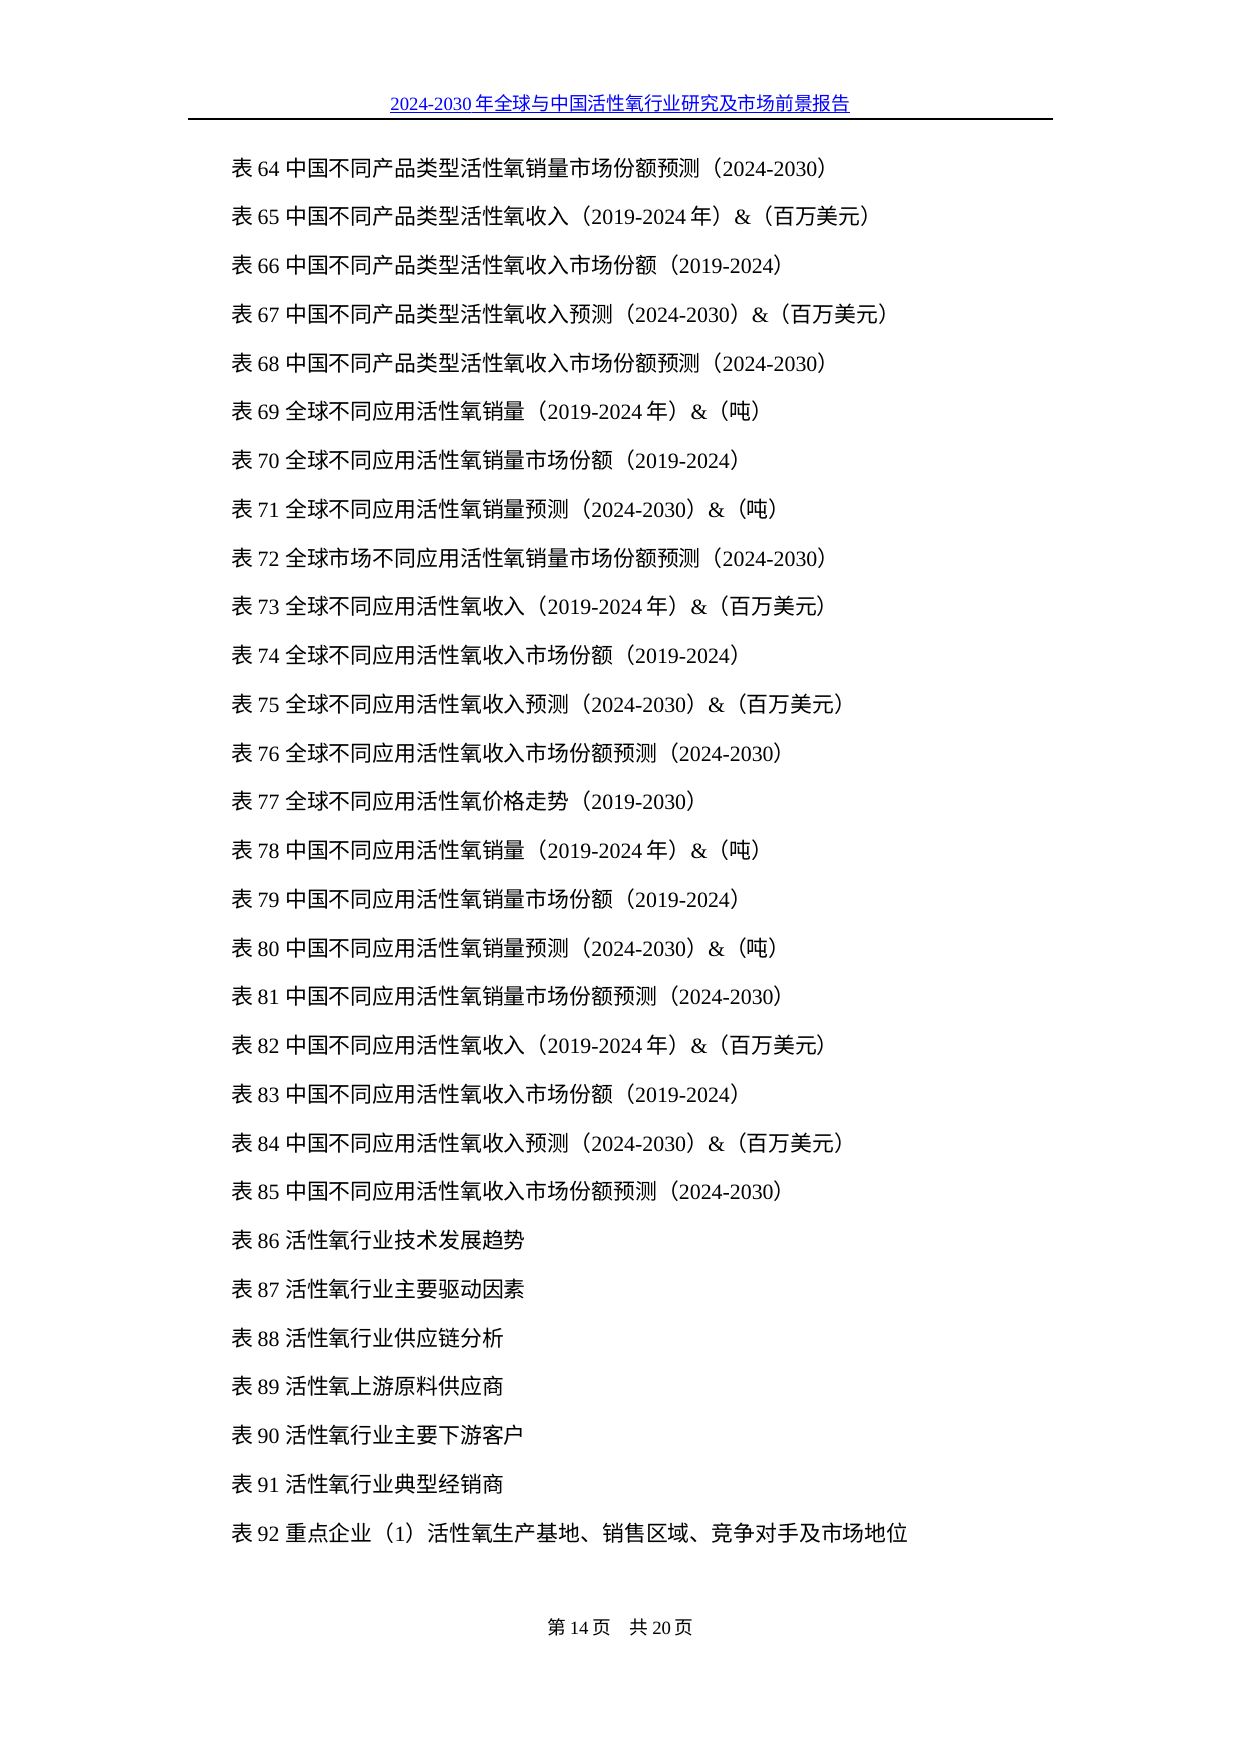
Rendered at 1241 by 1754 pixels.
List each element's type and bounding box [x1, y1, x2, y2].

text [187, 150, 1053, 1548]
